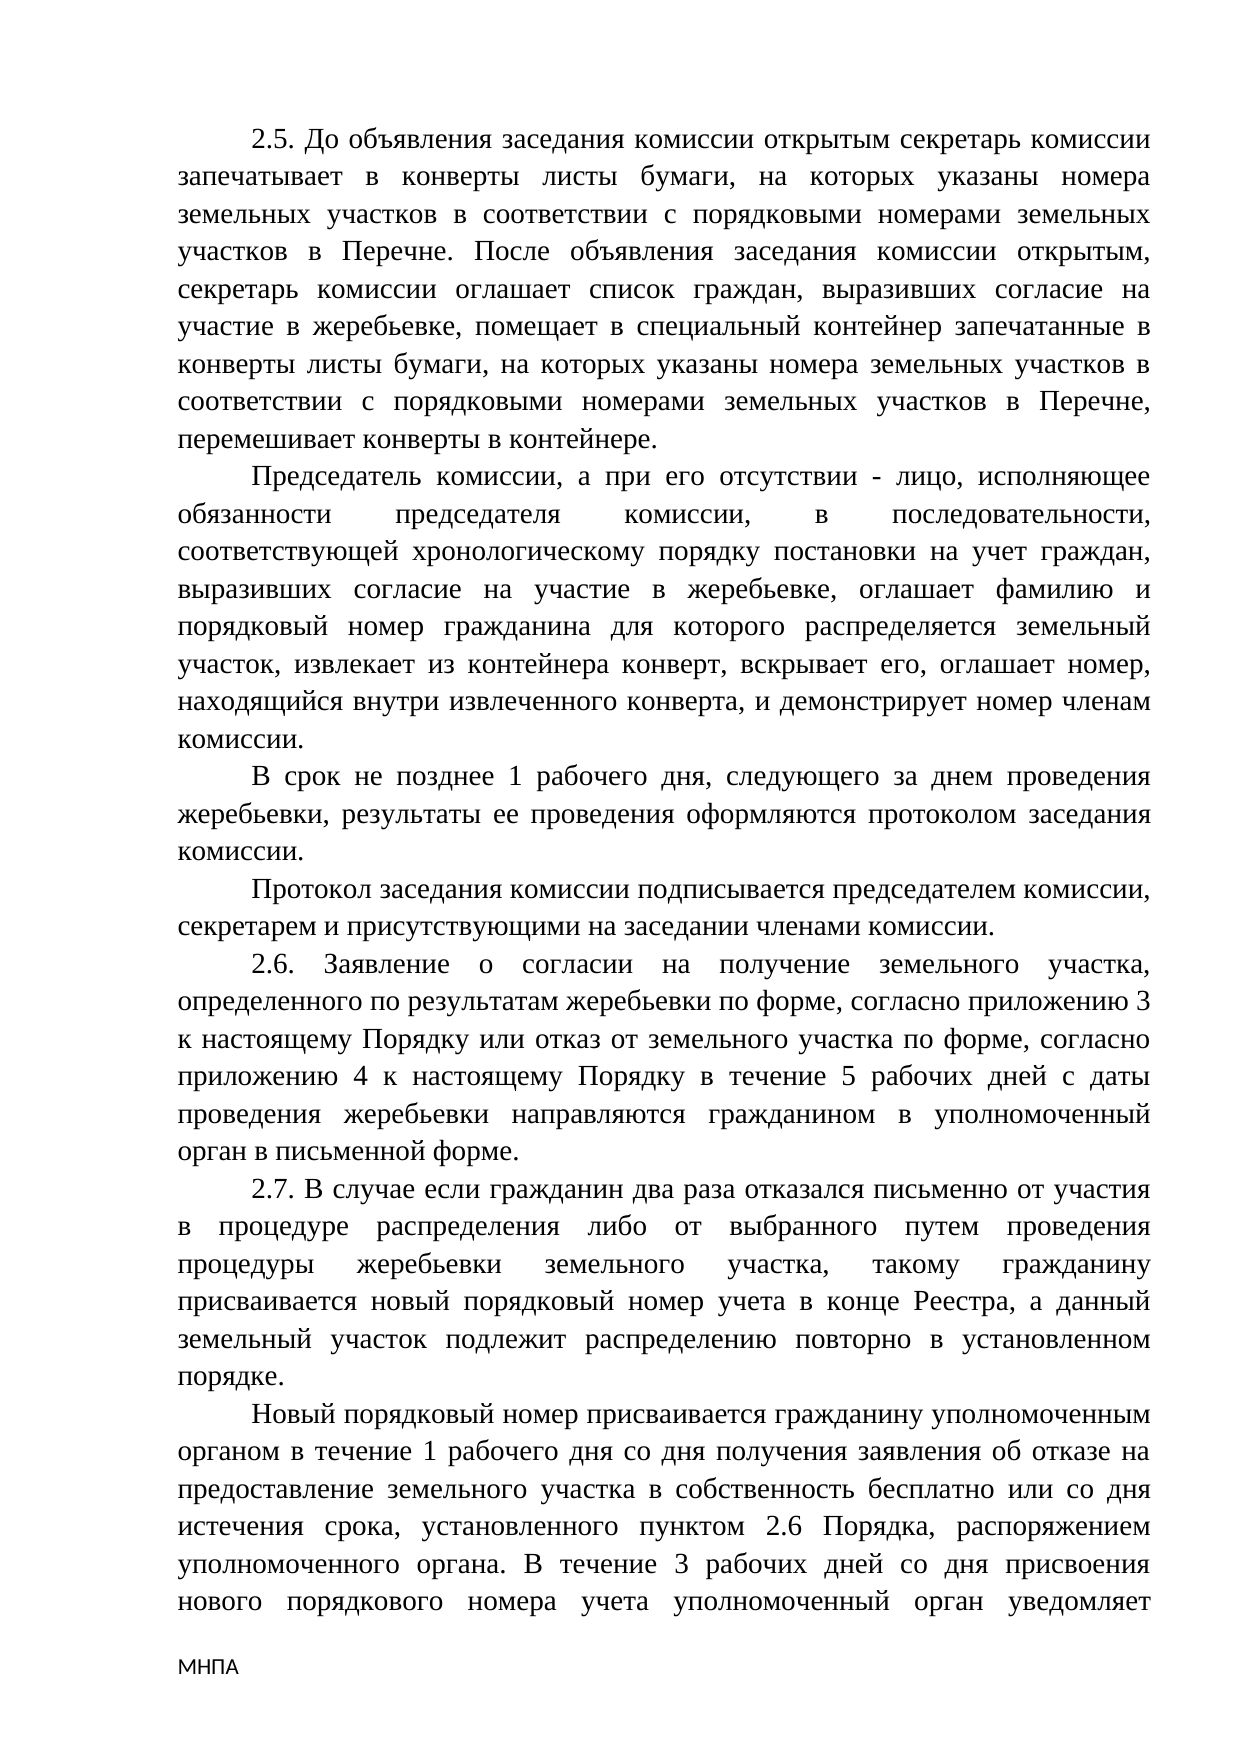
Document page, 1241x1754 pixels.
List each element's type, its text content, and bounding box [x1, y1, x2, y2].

text В срок не позднее 1 рабочего дня, следующего за днем проведения жеребьевки, результаты ее проведения оформляются протоколом заседания комиссии. [177, 756, 1152, 868]
text Протокол заседания комиссии подписывается председателем комиссии, секретарем и присутствующими на заседании членами комиссии. [177, 868, 1152, 943]
text 2.6. Заявление о согласии на получение земельного участка, определенного по результатам жеребьевки по форме, согласно приложению 3 к настоящему Порядку или отказ от земельного участка по форме, согласно приложению 4 к настоящему Порядку в течение 5 рабочих дней с даты проведения жеребьевки направляются гражданином в уполномоченный орган в письменной форме. [177, 943, 1152, 1168]
text 2.5. До объявления заседания комиссии открытым секретарь комиссии запечатывает в конверты листы бумаги, на которых указаны номера земельных участков в соответствии с порядковыми номерами земельных участков в Перечне. После объявления заседания комиссии открытым, секретарь комиссии оглашает список граждан, выразивших согласие на участие в жеребьевке, помещает в специальный контейнер запечатанные в конверты листы бумаги, на которых указаны номера земельных участков в соответствии с порядковыми номерами земельных участков в Перечне, перемешивает конверты в контейнере. [177, 118, 1152, 456]
text 2.7. В случае если гражданин два раза отказался письменно от участия в процедуре распределения либо от выбранного путем проведения процедуры жеребьевки земельного участка, такому гражданину присваивается новый порядковый номер учета в конце Реестра, а данный земельный участок подлежит распределению повторно в установленном порядке. [177, 1168, 1152, 1393]
text Председатель комиссии, а при его отсутствии - лицо, исполняющее обязанности председателя комиссии, в последовательности, соответствующей хронологическому порядку постановки на учет граждан, выразивших согласие на участие в жеребьевке, оглашает фамилию и порядковый номер гражданина для которого распределяется земельный участок, извлекает из контейнера конверт, вскрывает его, оглашает номер, находящийся внутри извлеченного конверта, и демонстрирует номер членам комиссии. [177, 456, 1152, 756]
